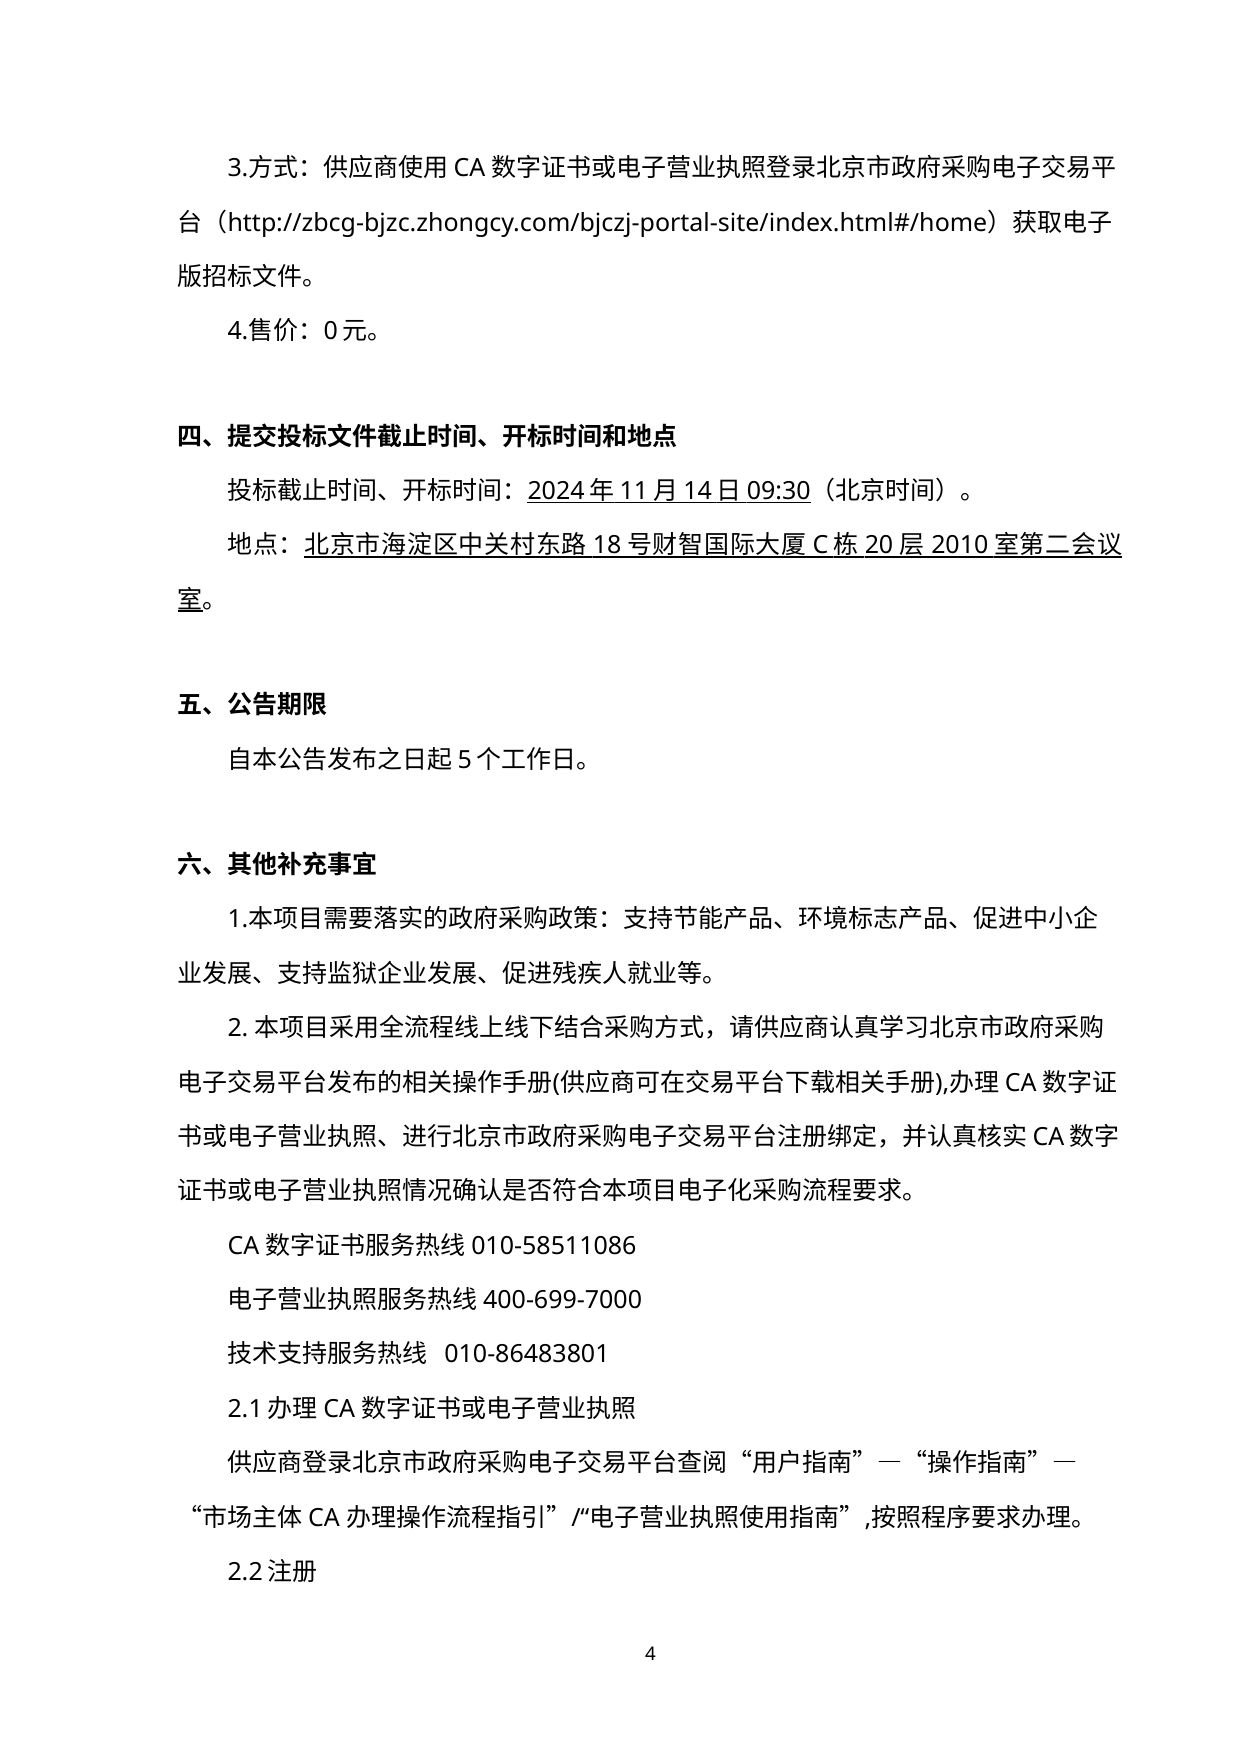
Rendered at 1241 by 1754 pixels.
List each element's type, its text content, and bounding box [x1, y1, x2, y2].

text 电子营业执照服务热线 400-699-7000 [177, 1279, 1122, 1316]
text 1.本项目需要落实的政府采购政策：支持节能产品、环境标志产品、促进中小企业发展、支持监狱企业发展、促进残疾人就业等。 [177, 899, 1122, 989]
text 投标截止时间、开标时间：2024年11月14日09:30（北京时间）。 [177, 471, 1122, 507]
subtitle 四、提交投标文件截止时间、开标时间和地点 [177, 416, 1122, 452]
subtitle 五、公告期限 [177, 685, 1122, 721]
text 3.方式：供应商使用CA 数字证书或电子营业执照登录北京市政府采购电子交易平台（http://zbcg-bjzc.zhongcy.com/bjczj-portal-site/index.html#/home）获取电子版招标文件。 [177, 148, 1122, 293]
text 2.2注册 [177, 1551, 1122, 1588]
text 技术支持服务热线 010-86483801 [177, 1334, 1122, 1370]
subtitle 六、其他补充事宜 [177, 844, 1122, 881]
text 2.1办理 CA 数字证书或电子营业执照 [177, 1388, 1122, 1424]
text 地点：北京市海淀区中关村东路18号财智国际大厦C栋20层 2010室第二会议室。 [177, 525, 1122, 616]
text 供应商登录北京市政府采购电子交易平台查阅“用户指南”—“操作指南”—“市场主体 CA 办理操作流程指引”/“电子营业执照使用指南”,按照程序要求办理。 [177, 1443, 1122, 1533]
text 4.售价：0元。 [177, 311, 1122, 347]
text 2. 本项目采用全流程线上线下结合采购方式，请供应商认真学习北京市政府采购电子交易平台发布的相关操作手册(供应商可在交易平台下载相关手册),办理 CA 数字证书或电子营业执照、进行北京市政府采购电子交易平台注册绑定，并认真核实CA数字证书或电子营业执照情况确认是否符合本项目电子化采购流程要求。 [177, 1008, 1122, 1207]
text 自本公告发布之日起5个工作日。 [177, 739, 1122, 775]
text CA 数字证书服务热线 010-58511086 [177, 1225, 1122, 1261]
